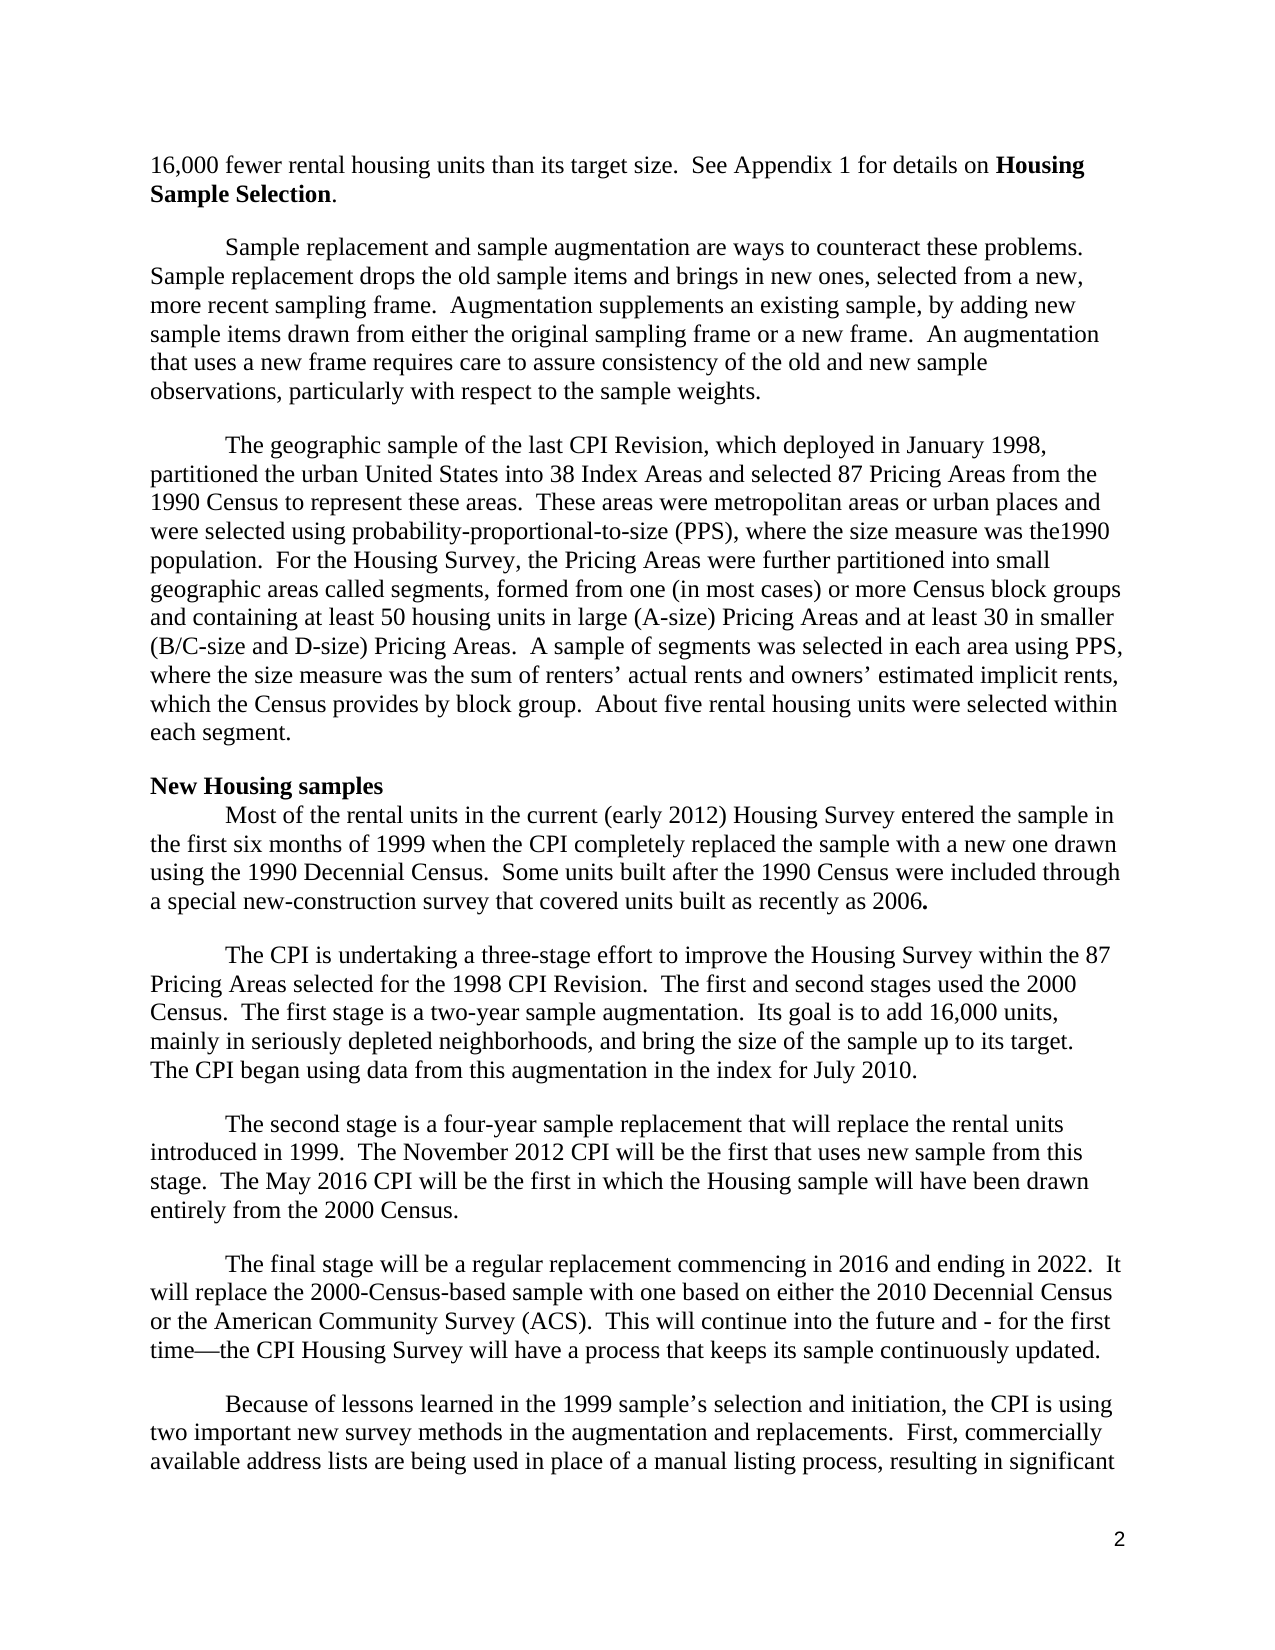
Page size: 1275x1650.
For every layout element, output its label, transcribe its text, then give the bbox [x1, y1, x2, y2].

text The CPI is undertaking a three-stage effort to improve the Housing Survey within the 87 Pricing Areas selected for the 1998 CPI Revision. The first and second stages used the 2000 Census. The first stage is a two-year sample augmentation. Its goal is to add 16,000 units, mainly in seriously depleted neighborhoods, and bring the size of the sample up to its target. The CPI began using data from this augmentation in the index for July 2010. [150, 940, 1125, 1084]
text Sample replacement and sample augmentation are ways to counteract these problems. Sample replacement drops the old sample items and brings in new ones, selected from a new, more recent sampling frame. Augmentation supplements an existing sample, by adding new sample items drawn from either the original sampling frame or a new frame. An augmentation that uses a new frame requires care to assure consistency of the old and new sample observations, particularly with respect to the sample weights. [150, 232, 1125, 405]
text The geographic sample of the last CPI Revision, which deployed in January 1998, partitioned the urban United States into 38 Index Areas and selected 87 Pricing Areas from the 1990 Census to represent these areas. These areas were metropolitan areas or urban places and were selected using probability-proportional-to-size (PPS), where the size measure was the1990 population. For the Housing Survey, the Pricing Areas were further partitioned into small geographic areas called segments, formed from one (in most cases) or more Census block groups and containing at least 50 housing units in large (A-size) Pricing Areas and at least 30 in smaller (B/C-size and D-size) Pricing Areas. A sample of segments was selected in each area using PPS, where the size measure was the sum of renters’ actual rents and owners’ estimated implicit rents, which the Census provides by block group. About five rental housing units were selected within each segment. [150, 430, 1125, 746]
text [150, 1389, 1125, 1475]
text Most of the rental units in the current (early 2012) Housing Survey entered the sample in the first six months of 1999 when the CPI completely replaced the sample with a new one drawn using the 1990 Decennial Census. Some units built after the 1990 Census were included through a special new-construction survey that covered units built as recently as 2006. [150, 800, 1125, 915]
text New Housing samples [150, 771, 1125, 800]
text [150, 150, 1125, 207]
text The second stage is a four-year sample replacement that will replace the rental units introduced in 1999. The November 2012 CPI will be the first that uses new sample from this stage. The May 2016 CPI will be the first in which the Housing sample will have been drawn entirely from the 2000 Census. [150, 1109, 1125, 1224]
text The final stage will be a regular replacement commencing in 2016 and ending in 2022. It will replace the 2000-Census-based sample with one based on either the 2010 Decennial Census or the American Community Survey (ACS). This will continue into the future and - for the first time—the CPI Housing Survey will have a process that keeps its sample continuously updated. [150, 1249, 1125, 1364]
